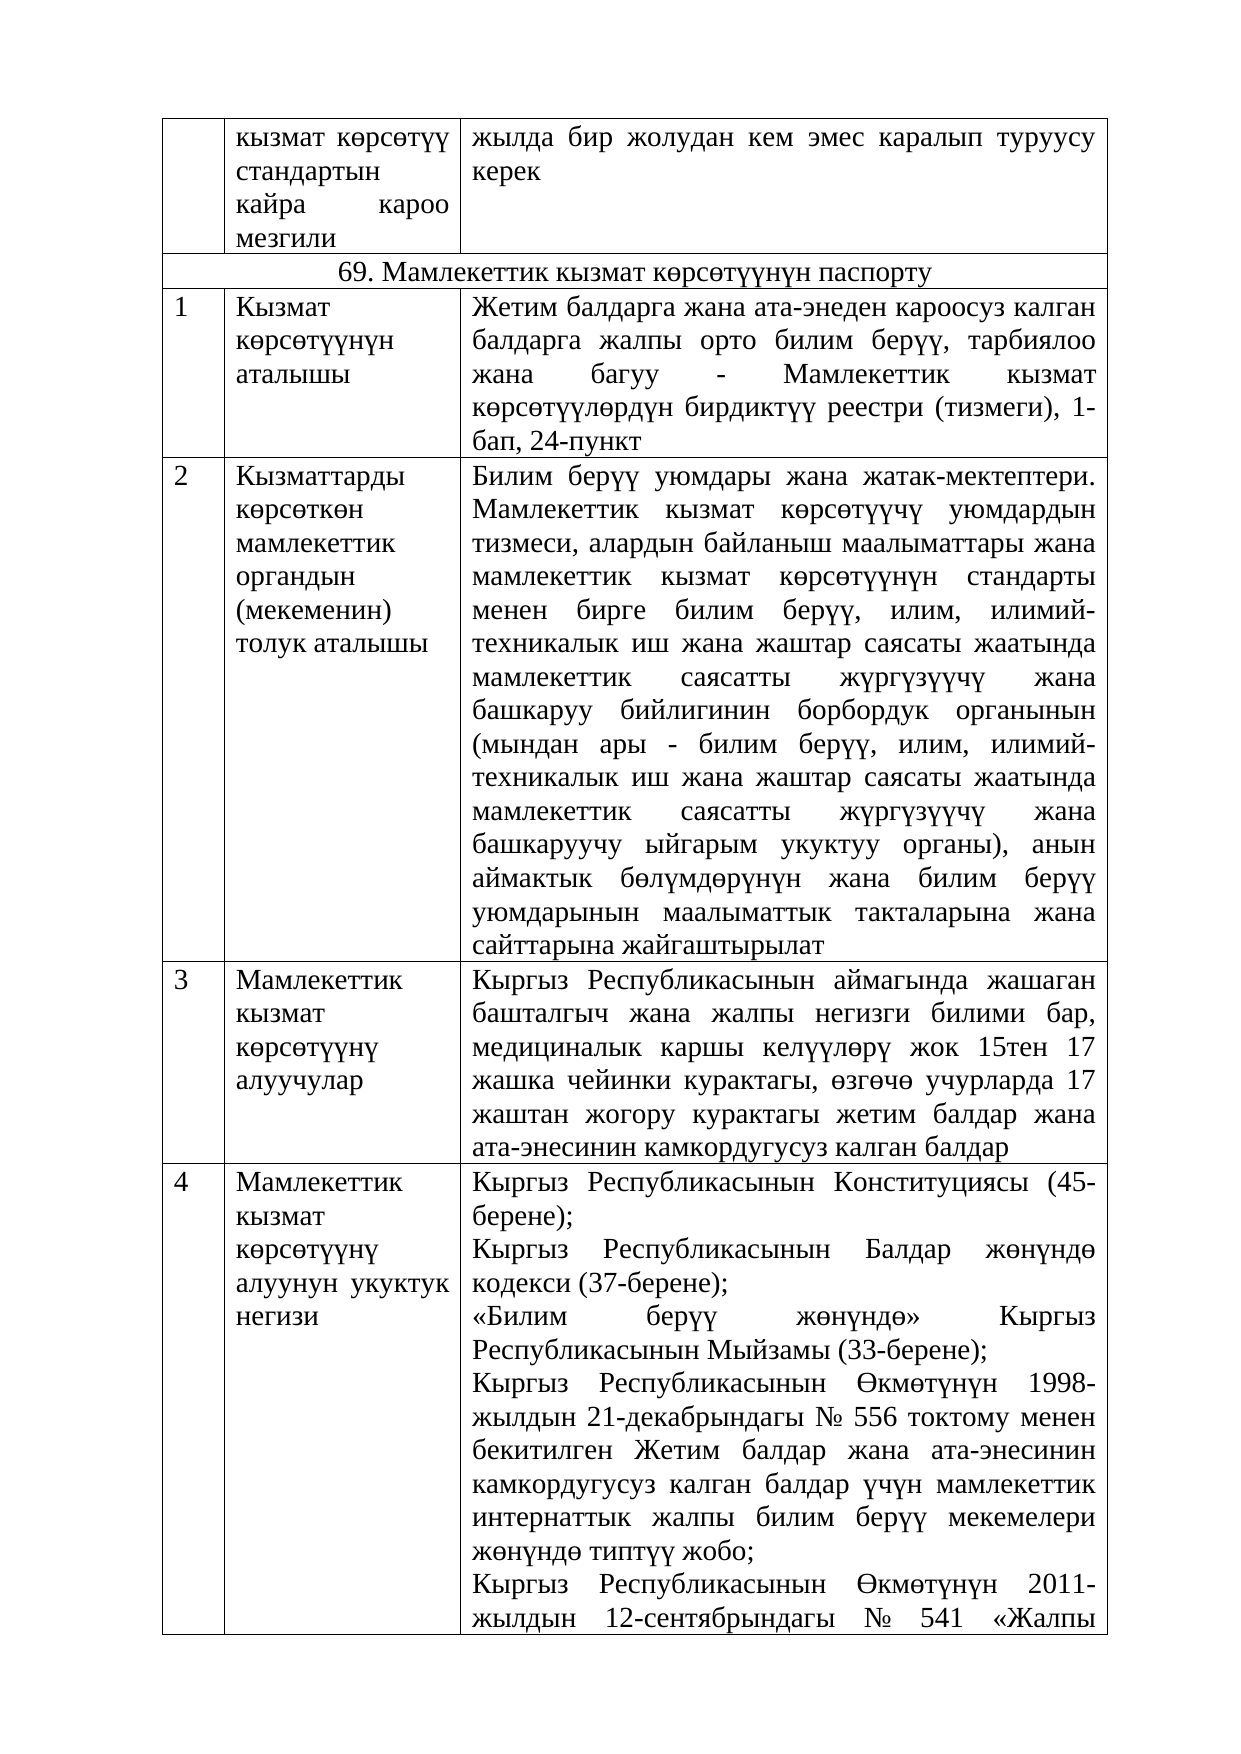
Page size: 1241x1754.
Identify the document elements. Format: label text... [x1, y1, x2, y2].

table_cell 4 [163, 1164, 224, 1634]
table_cell Кызматтарды көрсөткөн мамлекеттик органдын (мекеменин) толук аталышы [225, 458, 460, 961]
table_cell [225, 119, 460, 253]
table_cell 2 [163, 458, 224, 961]
table_cell Мамлекеттик кызмат көрсөтүүнү алуучулар [225, 962, 460, 1163]
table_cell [461, 119, 1107, 253]
table_cell 69. Мамлекеттик кызмат көрсөтүүнүн паспорту [163, 254, 1107, 288]
table_cell 1 [163, 289, 224, 457]
table_cell Жетим балдарга жана ата-энеден кароосуз калган балдарга жалпы орто билим берүү, тарбиялоо жана багуу - Мамлекеттик кызмат көрсөтүүлөрдүн бирдиктүү реестри (тизмеги), 1-бап, 24-пункт [461, 289, 1107, 457]
table_cell 3 [163, 962, 224, 1163]
table_cell Кыргыз Республикасынын аймагында жашаган башталгыч жана жалпы негизги билими бар, медициналык каршы келүүлөрү жок 15тен 17 жашка чейинки курактагы, өзгөчө учурларда 17 жаштан жогору курактагы жетим балдар жана ата-энесинин камкордугусуз калган балдар [461, 962, 1107, 1163]
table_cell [225, 1164, 460, 1634]
table_cell Кызмат көрсөтүүнүн аталышы [225, 289, 460, 457]
table_cell 18 [163, 119, 224, 253]
table_cell Билим берүү уюмдары жана жатак-мектептери. Мамлекеттик кызмат көрсөтүүчү уюмдардын тизмеси, алардын байланыш маалыматтары жана мамлекеттик кызмат көрсөтүүнүн стандарты менен бирге билим берүү, илим, илимий-техникалык иш жана жаштар саясаты жаатында мамлекеттик саясатты жүргүзүүчү жана башкаруу бийлигинин борбордук органынын (мындан ары - билим берүү, илим, илимий-техникалык иш жана жаштар саясаты жаатында мамлекеттик саясатты жүргүзүүчү жана башкаруучу ыйгарым укуктуу органы), анын аймактык бөлүмдөрүнүн жана билим берүү уюмдарынын маалыматтык такталарына жана сайттарына жайгаштырылат [461, 458, 1107, 961]
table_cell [461, 1164, 1107, 1634]
